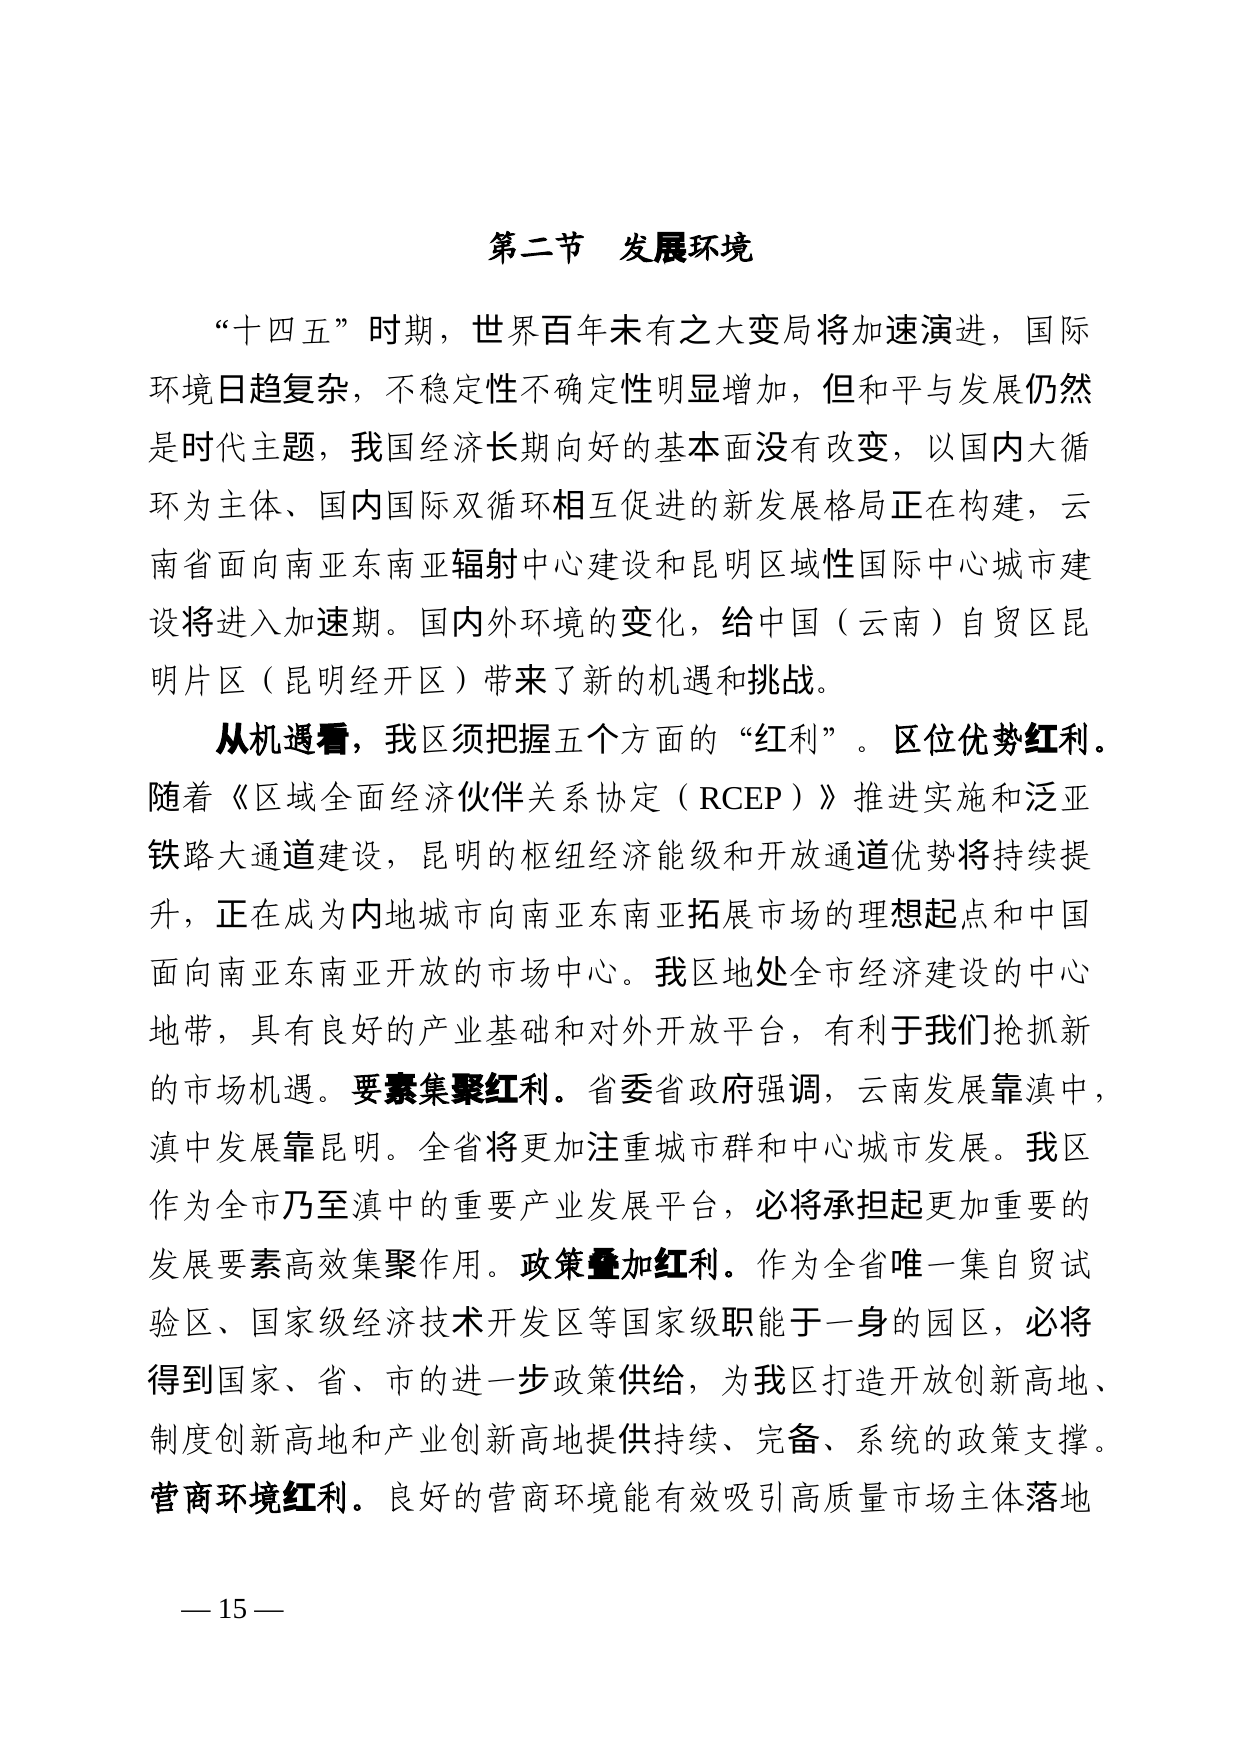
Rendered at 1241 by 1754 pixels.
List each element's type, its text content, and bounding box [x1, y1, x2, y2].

text “十四五”时期，世界百年未有之大变局将加速演进，国际环境日趋复杂，不稳定性不确定性明显增加，但和平与发展仍然是时代主题，我国经济长期向好的基本面没有改变，以国内大循环为主体、国内国际双循环相互促进的新发展格局正在构建，云南省面向南亚东南亚辐射中心建设和昆明区域性国际中心城市建设将进入加速期。国内外环境的变化，给中国（云南）自贸区昆明片区（昆明经开区）带来了新的机遇和挑战。 [148, 296, 1092, 704]
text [148, 704, 1092, 1521]
subtitle 第二节 发展环境 [148, 213, 1092, 271]
